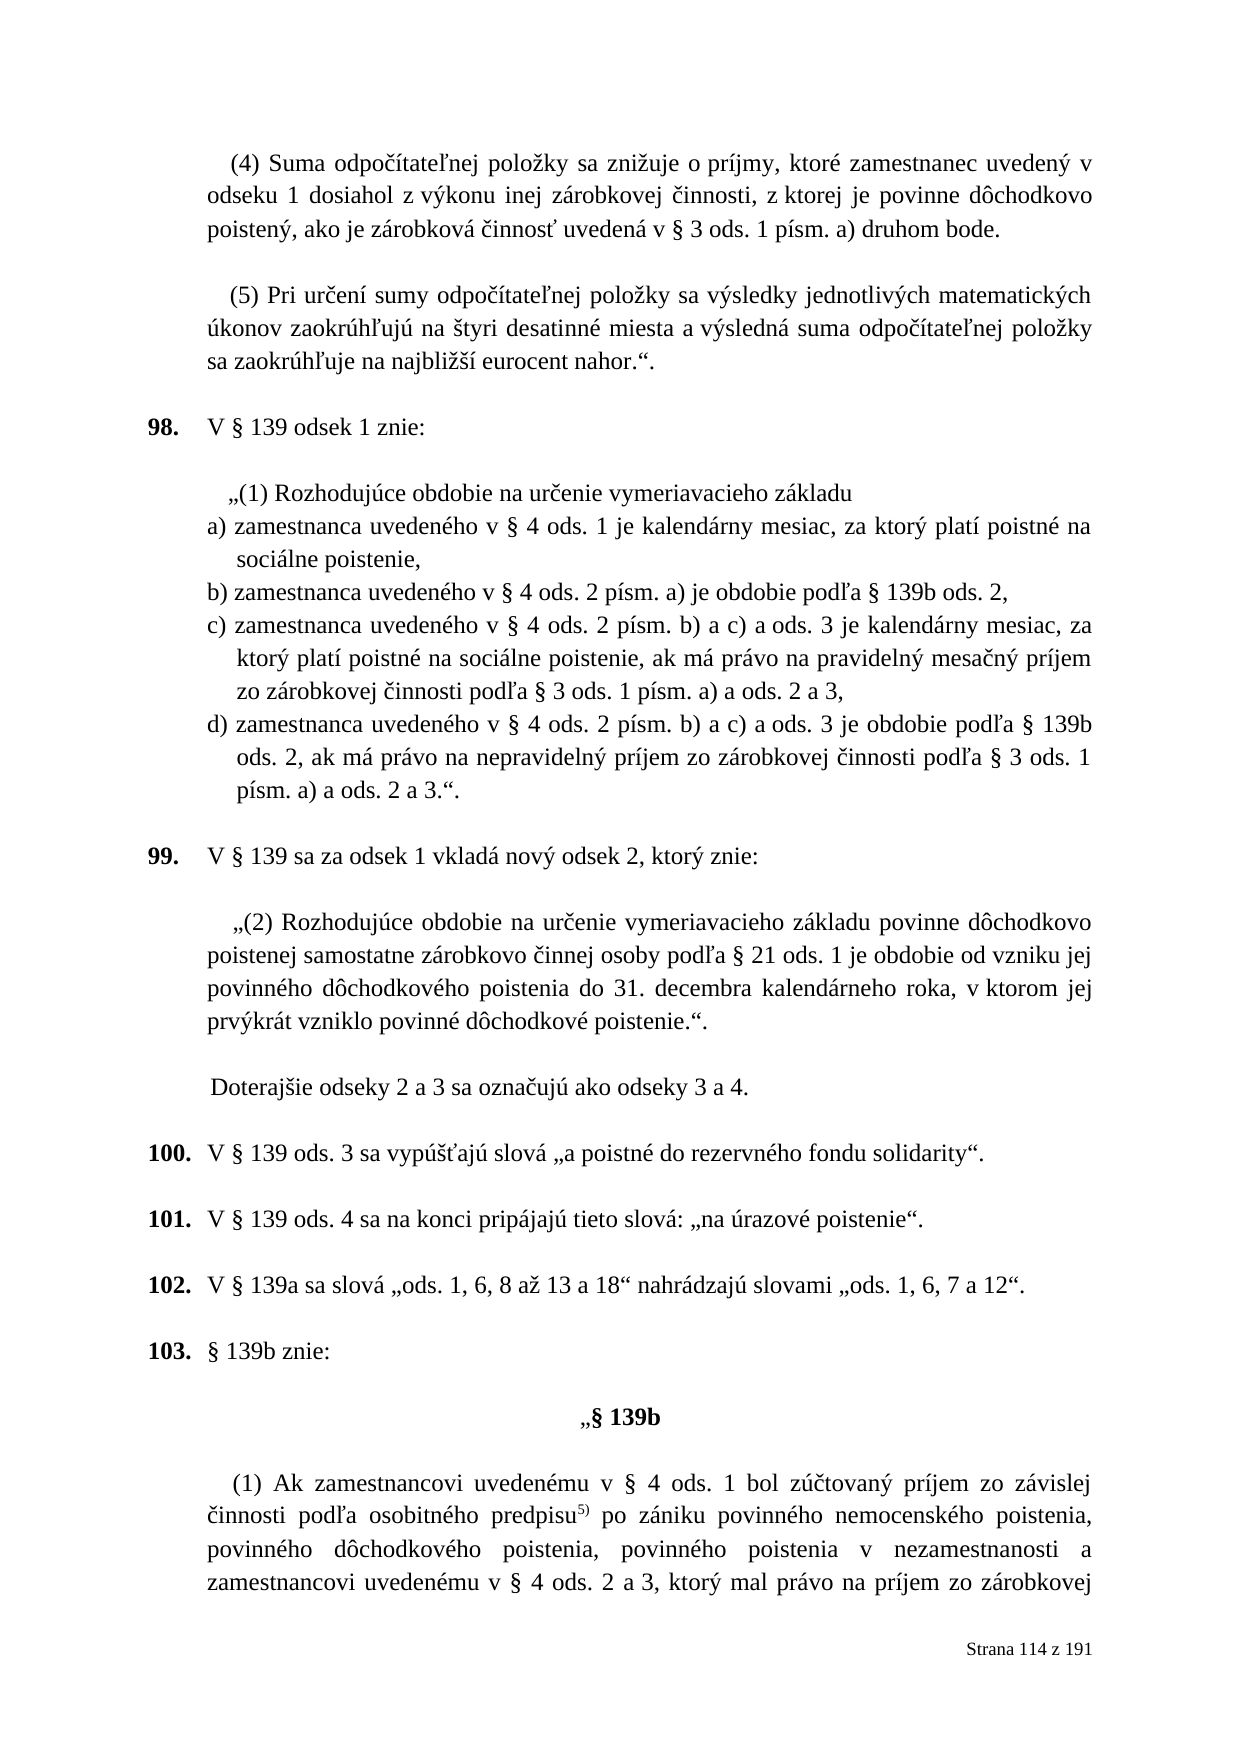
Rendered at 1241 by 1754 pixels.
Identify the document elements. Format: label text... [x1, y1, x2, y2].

list V § 139 sa za odsek 1 vkladá nový odsek 2, ktorý znie: [148, 841, 1093, 870]
list V § 139 ods. 3 sa vypúšťajú slová „a poistné do rezervného fondu solidarity“. [148, 1138, 1093, 1167]
text (4) Suma odpočítateľnej položky sa znižuje o príjmy, ktoré zamestnanec uvedený v odseku 1 dosiahol z výkonu inej zárobkovej činnosti, z ktorej je povinne dôchodkovo poistený, ako je zárobková činnosť uvedená v § 3 ods. 1 písm. a) druhom bode. [148, 148, 1093, 242]
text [207, 1468, 1093, 1595]
text d) zamestnanca uvedeného v § 4 ods. 2 písm. b) a c) a ods. 3 je obdobie podľa § 139b ods. 2, ak má právo na nepravidelný príjem zo zárobkovej činnosti podľa § 3 ods. 1 písm. a) a ods. 2 a 3.“. [207, 709, 1093, 804]
text a) zamestnanca uvedeného v § 4 ods. 1 je kalendárny mesiac, za ktorý platí poistné na sociálne poistenie, [207, 511, 1093, 573]
list V § 139 odsek 1 znie: [148, 412, 1093, 441]
text „(2) Rozhodujúce obdobie na určenie vymeriavacieho základu povinne dôchodkovo poistenej samostatne zárobkovo činnej osoby podľa § 21 ods. 1 je obdobie od vzniku jej povinného dôchodkového poistenia do 31. decembra kalendárneho roka, v ktorom jej prvýkrát vzniklo povinné dôchodkové poistenie.“. [185, 907, 1093, 1035]
list V § 139a sa slová „ods. 1, 6, 8 až 13 a 18“ nahrádzajú slovami „ods. 1, 6, 7 a 12“. [148, 1270, 1093, 1299]
text „§ 139b [148, 1402, 1093, 1430]
text „(1) Rozhodujúce obdobie na určenie vymeriavacieho základu [185, 478, 1093, 507]
text (5) Pri určení sumy odpočítateľnej položky sa výsledky jednotlivých matematických úkonov zaokrúhľujú na štyri desatinné miesta a výsledná suma odpočítateľnej položky sa zaokrúhľuje na najbližší eurocent nahor.“. [148, 280, 1093, 374]
list V § 139 ods. 4 sa na konci pripájajú tieto slová: „na úrazové poistenie“. [148, 1204, 1093, 1233]
list § 139b znie: [148, 1336, 1093, 1365]
text b) zamestnanca uvedeného v § 4 ods. 2 písm. a) je obdobie podľa § 139b ods. 2, [207, 577, 1093, 606]
text Doterajšie odseky 2 a 3 sa označujú ako odseky 3 a 4. [148, 1072, 1093, 1101]
text c) zamestnanca uvedeného v § 4 ods. 2 písm. b) a c) a ods. 3 je kalendárny mesiac, za ktorý platí poistné na sociálne poistenie, ak má právo na pravidelný mesačný príjem zo zárobkovej činnosti podľa § 3 ods. 1 písm. a) a ods. 2 a 3, [207, 610, 1093, 705]
